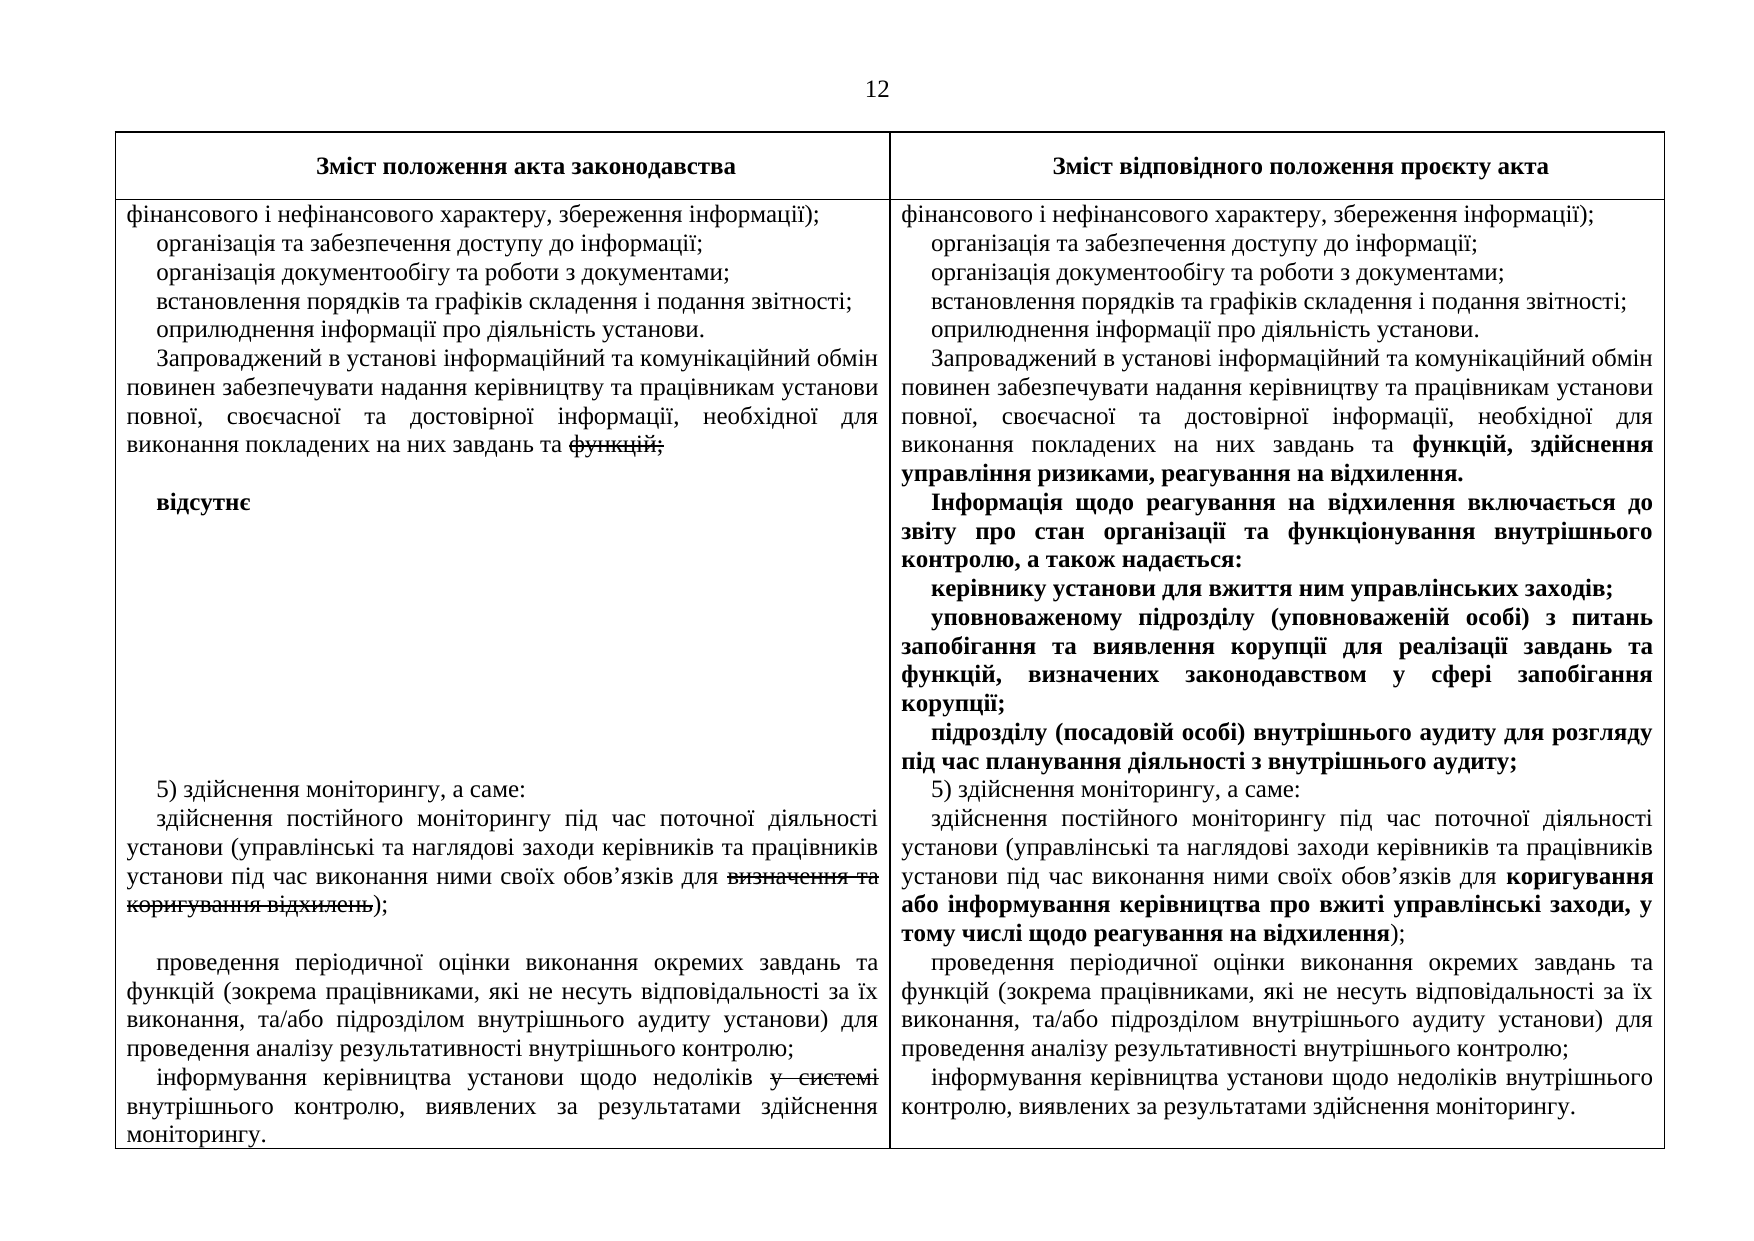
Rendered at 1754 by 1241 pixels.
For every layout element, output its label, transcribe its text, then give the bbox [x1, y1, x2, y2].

table_header Зміст відповідного положення проєкту акта [891, 133, 1664, 198]
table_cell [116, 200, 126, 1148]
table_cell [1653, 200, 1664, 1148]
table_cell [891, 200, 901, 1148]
table_header Зміст положення акта законодавства [116, 133, 889, 198]
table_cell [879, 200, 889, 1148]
